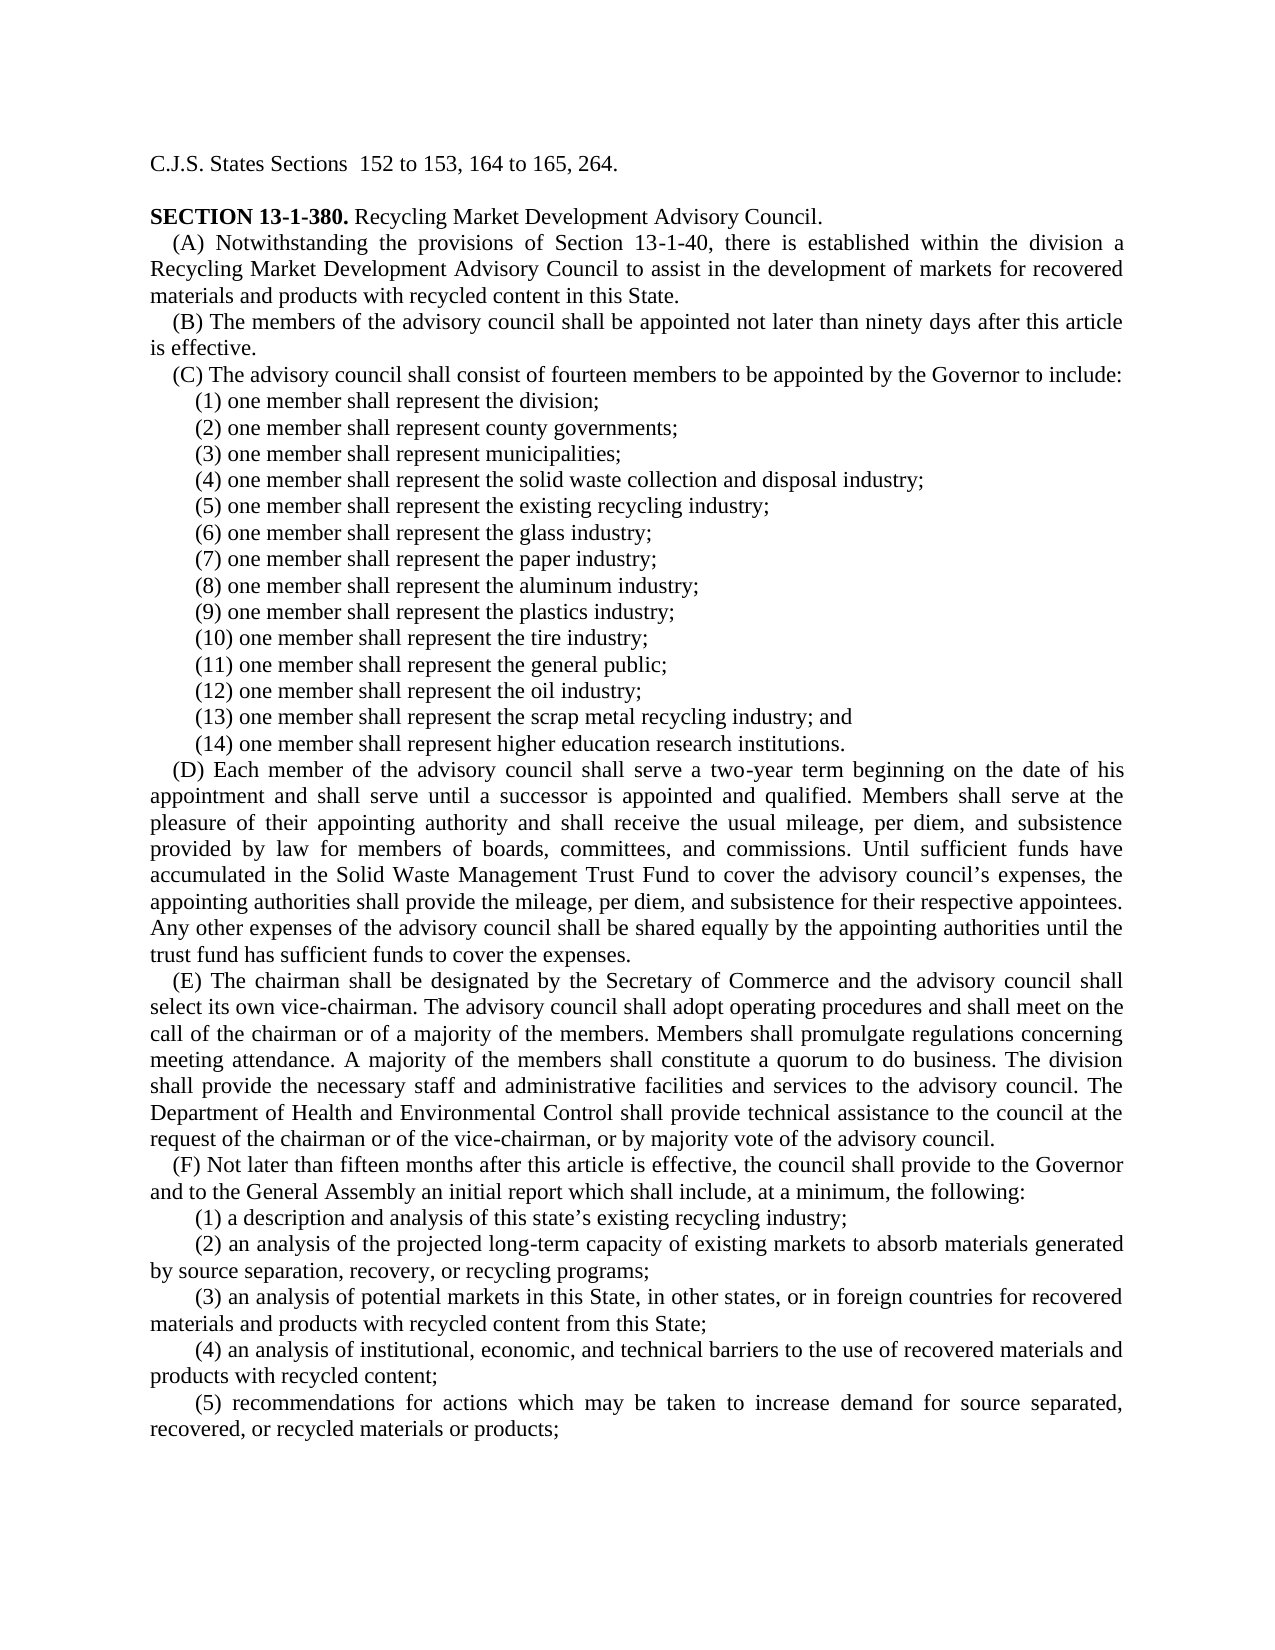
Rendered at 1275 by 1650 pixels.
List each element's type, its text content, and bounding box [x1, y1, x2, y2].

text (E) The chairman shall be designated by the Secretary of Commerce and the advisory council shall select its own vice-chairman. The advisory council shall adopt operating procedures and shall meet on the call of the chairman or of a majority of the members. Members shall promulgate regulations concerning meeting attendance. A majority of the members shall constitute a quorum to do business. The division shall provide the necessary staff and administrative facilities and services to the advisory council. The Department of Health and Environmental Control shall provide technical assistance to the council at the request of the chairman or of the vice-chairman, or by majority vote of the advisory council. [150, 967, 1125, 1151]
text (3) an analysis of potential markets in this State, in other states, or in foreign countries for recovered materials and products with recycled content from this State; [150, 1283, 1125, 1336]
text (4) one member shall represent the solid waste collection and disposal industry; [150, 466, 1125, 493]
text (3) one member shall represent municipalities; [150, 440, 1125, 466]
text (6) one member shall represent the glass industry; [150, 519, 1125, 545]
text C.J.S. States Sections 152 to 153, 164 to 165, 264. [150, 150, 1125, 176]
text (5) recommendations for actions which may be taken to increase demand for source separated, recovered, or recycled materials or products; [150, 1389, 1125, 1441]
text (14) one member shall represent higher education research institutions. [150, 730, 1125, 756]
text (D) Each member of the advisory council shall serve a two-year term beginning on the date of his appointment and shall serve until a successor is appointed and qualified. Members shall serve at the pleasure of their appointing authority and shall receive the usual mileage, per diem, and subsistence provided by law for members of boards, committees, and commissions. Until sufficient funds have accumulated in the Solid Waste Management Trust Fund to cover the advisory council’s expenses, the appointing authorities shall provide the mileage, per diem, and subsistence for their respective appointees. Any other expenses of the advisory council shall be shared equally by the appointing authorities until the trust fund has sufficient funds to cover the expenses. [150, 756, 1125, 967]
text (1) a description and analysis of this state’s existing recycling industry; [150, 1204, 1125, 1231]
text SECTION 13-1-380. Recycling Market Development Advisory Council. [150, 203, 1125, 229]
text (C) The advisory council shall consist of fourteen members to be appointed by the Governor to include: [150, 361, 1125, 387]
text (9) one member shall represent the plastics industry; [150, 598, 1125, 624]
text (13) one member shall represent the scrap metal recycling industry; and [150, 703, 1125, 730]
text (12) one member shall represent the oil industry; [150, 677, 1125, 703]
text (1) one member shall represent the division; [150, 387, 1125, 413]
text (4) an analysis of institutional, economic, and technical barriers to the use of recovered materials and products with recycled content; [150, 1336, 1125, 1389]
text (A) Notwithstanding the provisions of Section 13-1-40, there is established within the division a Recycling Market Development Advisory Council to assist in the development of markets for recovered materials and products with recycled content in this State. [150, 229, 1125, 308]
text (11) one member shall represent the general public; [150, 651, 1125, 677]
text (2) one member shall represent county governments; [150, 413, 1125, 440]
text (8) one member shall represent the aluminum industry; [150, 572, 1125, 598]
text (7) one member shall represent the paper industry; [150, 545, 1125, 572]
text (5) one member shall represent the existing recycling industry; [150, 493, 1125, 519]
text (10) one member shall represent the tire industry; [150, 624, 1125, 651]
text (2) an analysis of the projected long-term capacity of existing markets to absorb materials generated by source separation, recovery, or recycling programs; [150, 1231, 1125, 1283]
text (B) The members of the advisory council shall be appointed not later than ninety days after this article is effective. [150, 308, 1125, 361]
text (F) Not later than fifteen months after this article is effective, the council shall provide to the Governor and to the General Assembly an initial report which shall include, at a minimum, the following: [150, 1151, 1125, 1204]
